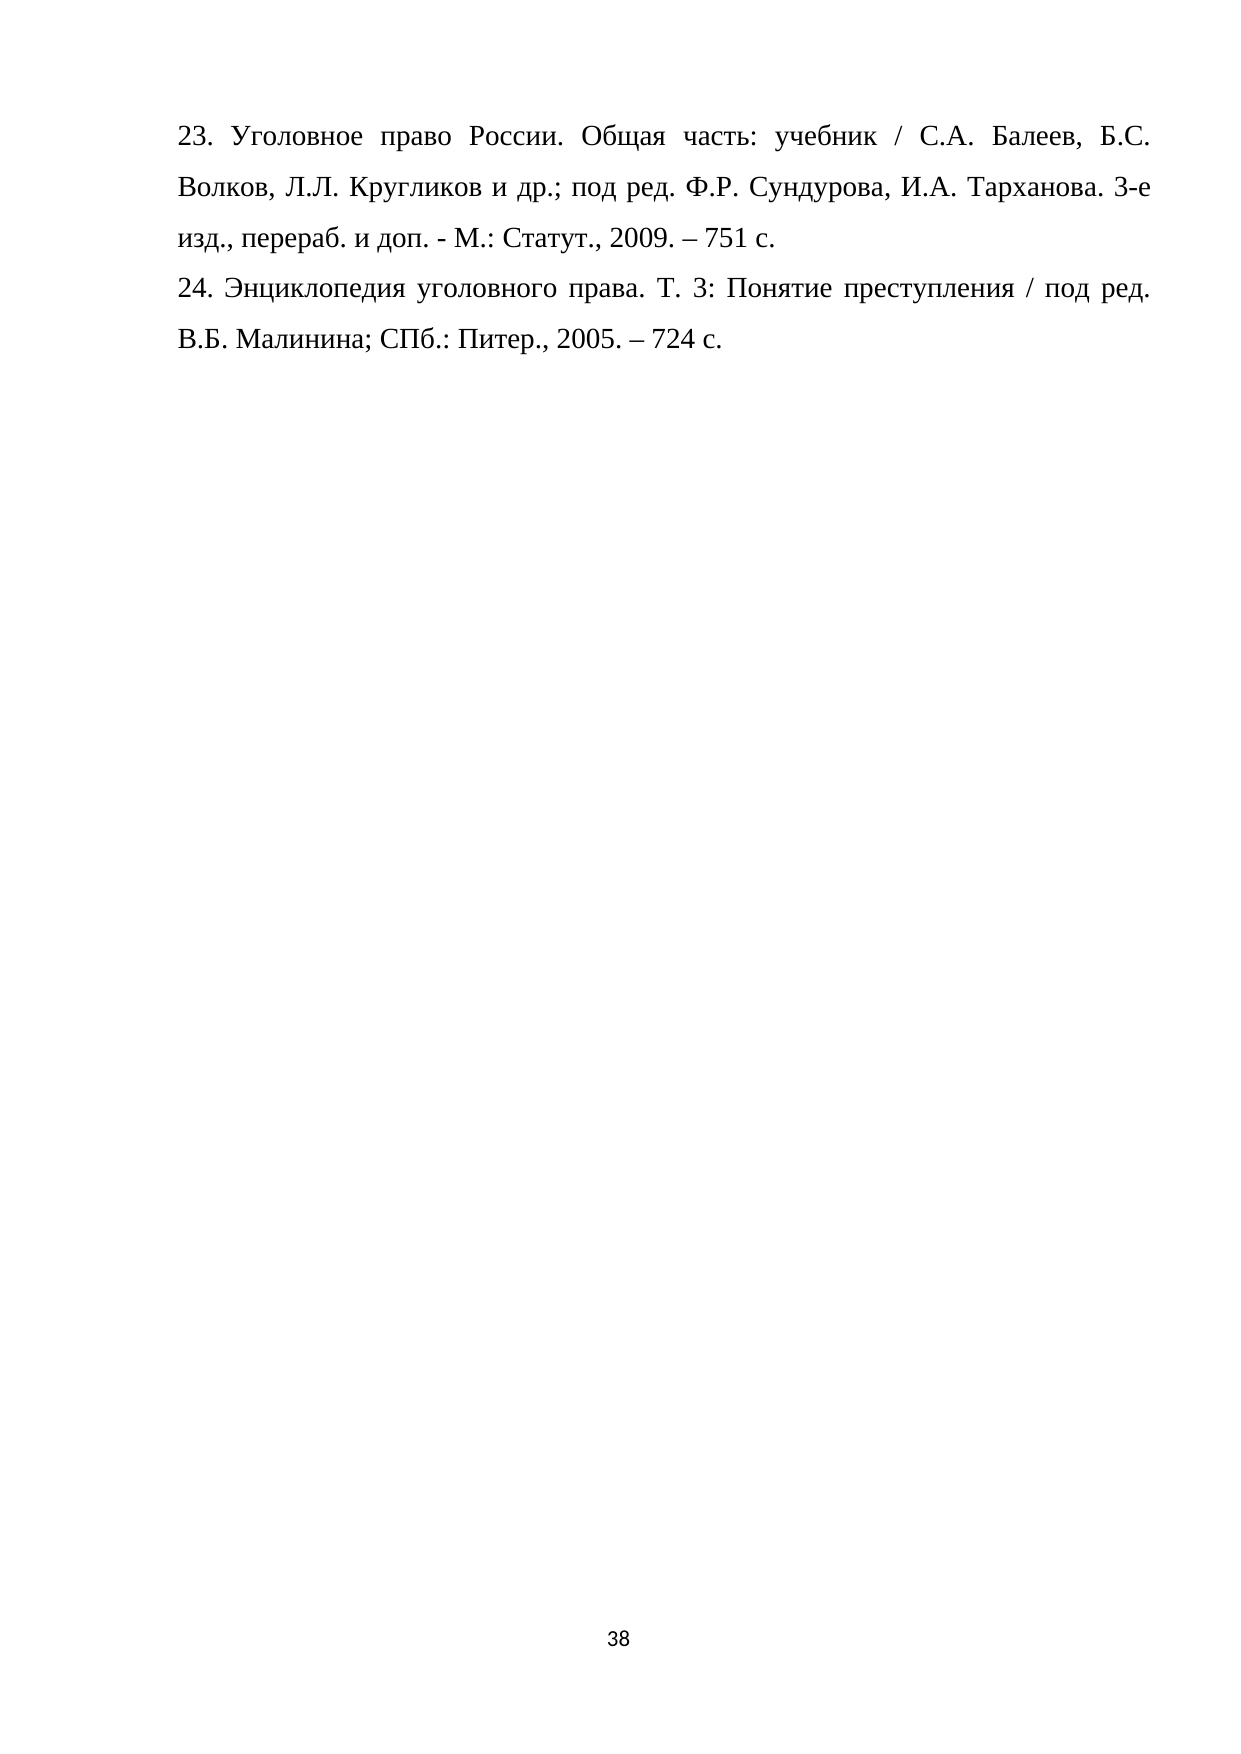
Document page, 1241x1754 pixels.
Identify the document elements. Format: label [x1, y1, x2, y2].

text [177, 118, 1152, 397]
